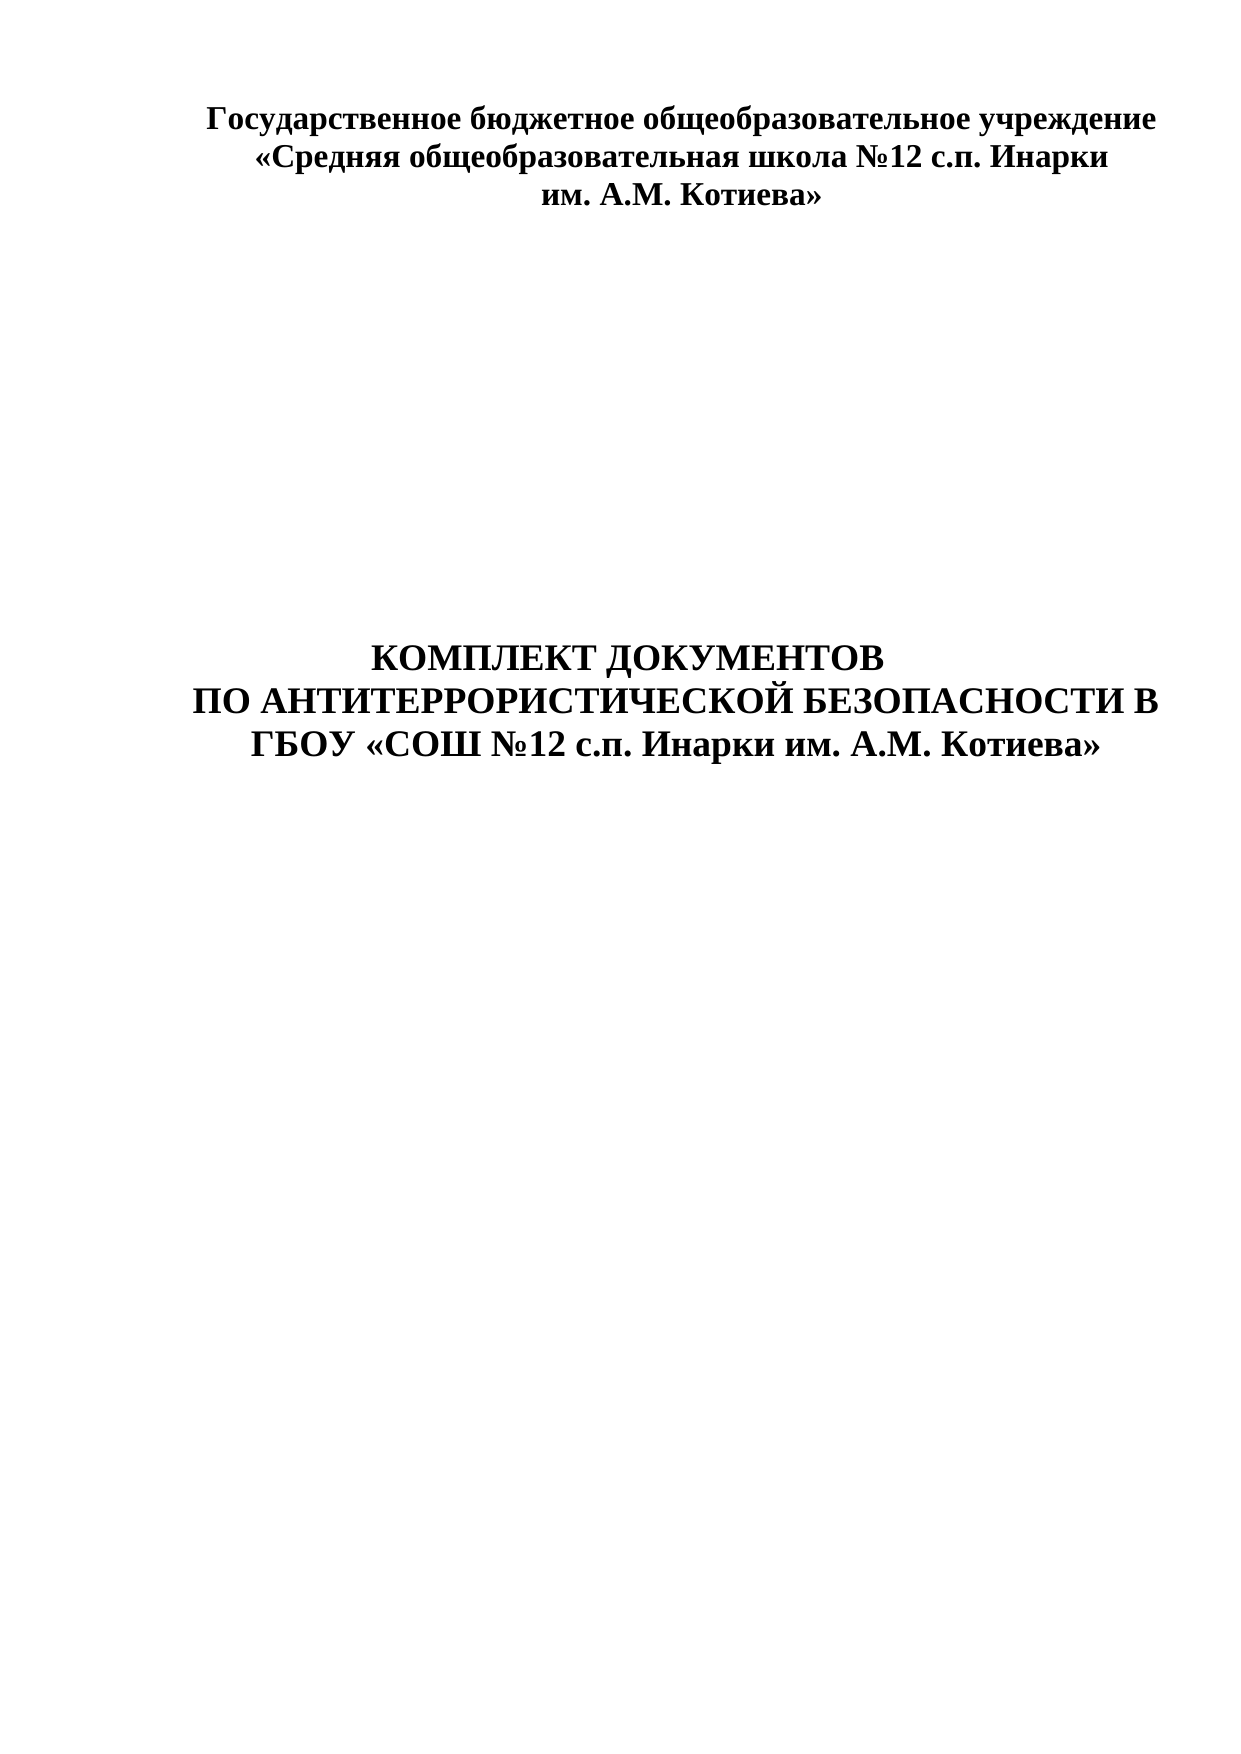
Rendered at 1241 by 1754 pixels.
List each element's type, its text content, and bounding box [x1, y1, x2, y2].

text ПО АНТИТЕРРОРИСТИЧЕСКОЙ БЕЗОПАСНОСТИ В ГБОУ «СОШ №12 с.п. Инарки им. А.М. Котиева» [169, 678, 1183, 764]
text Государственное бюджетное общеобразовательное учреждение [169, 98, 1194, 136]
text им. А.М. Котиева» [169, 174, 1194, 213]
text «Средняя общеобразовательная школа №12 с.п. Инарки [169, 136, 1194, 174]
text КОМПЛЕКТ ДОКУМЕНТОВ [146, 635, 1183, 678]
